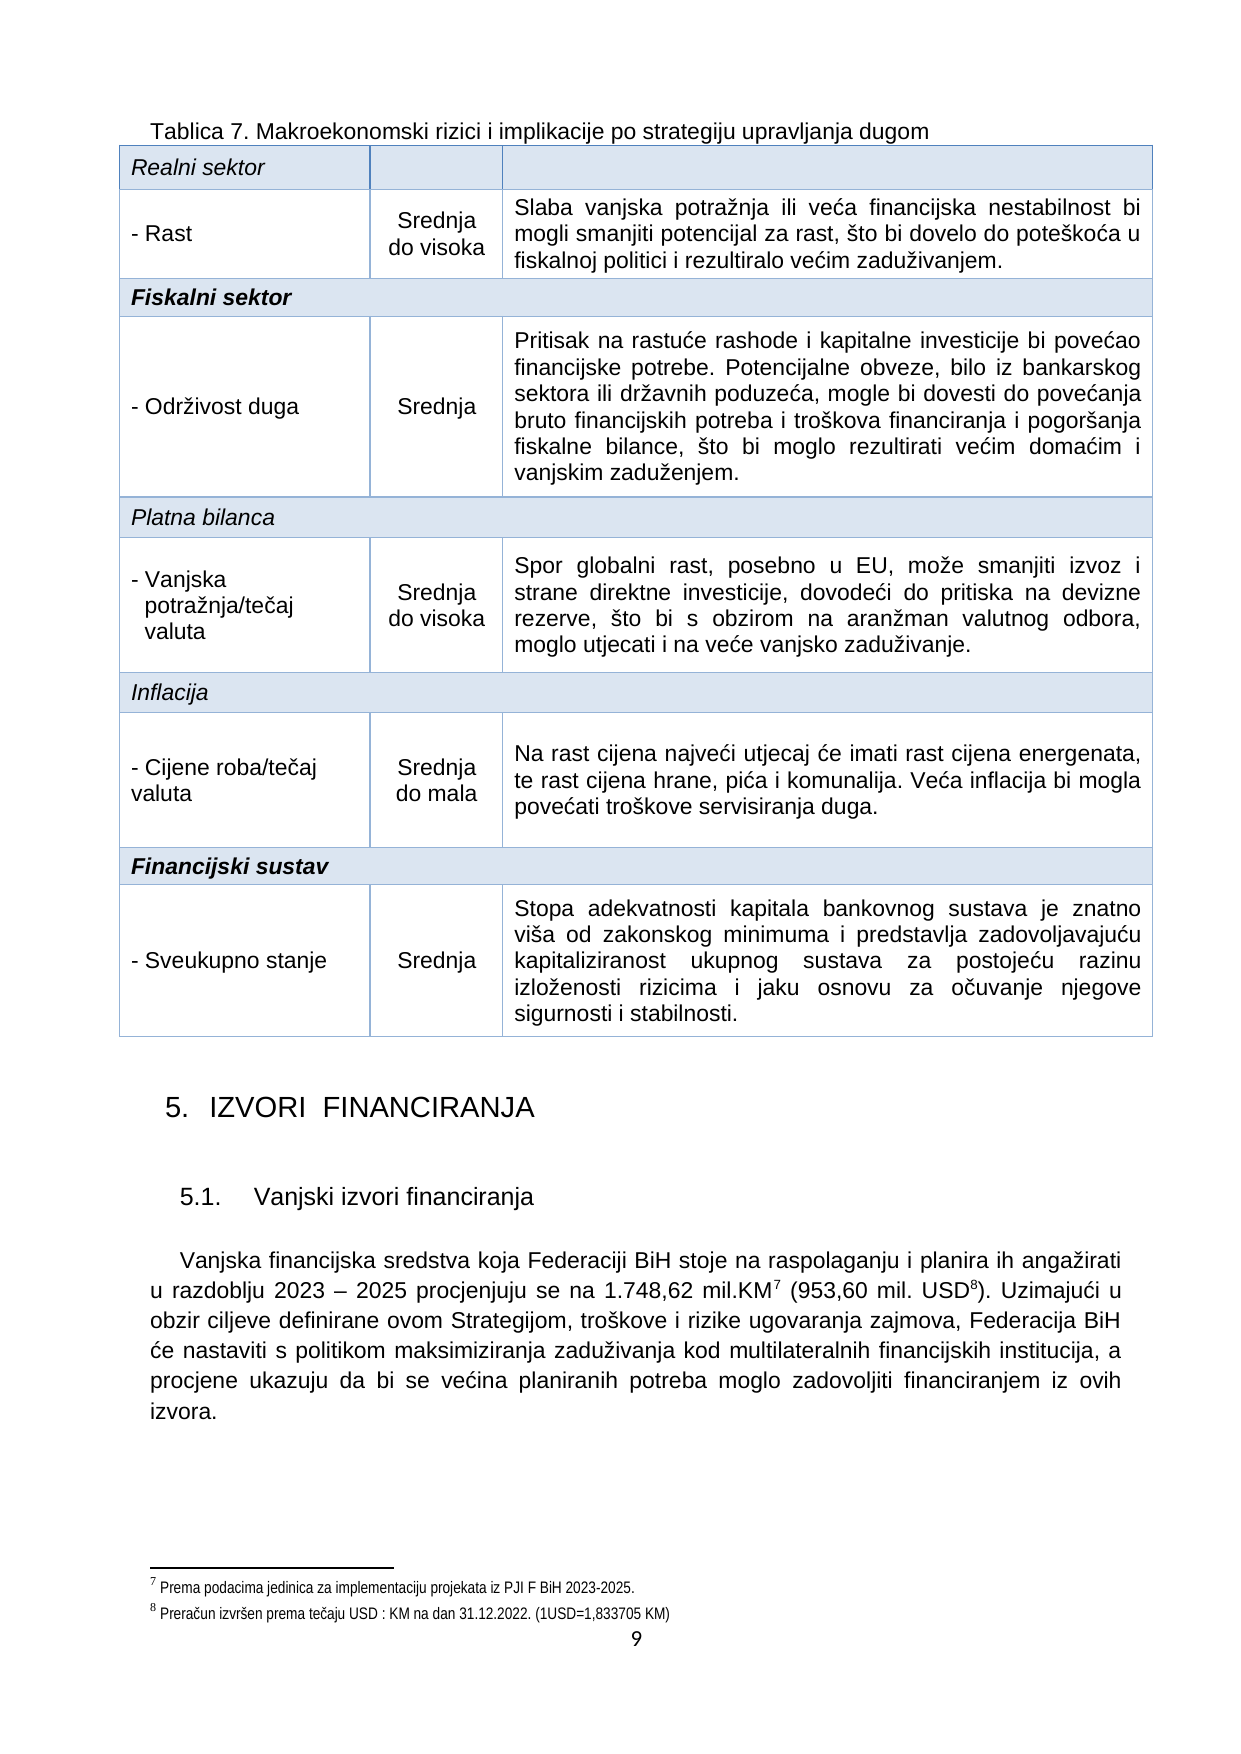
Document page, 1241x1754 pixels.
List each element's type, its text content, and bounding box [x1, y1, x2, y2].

table_cell Srednja do visoka [371, 190, 502, 277]
table_header [371, 146, 502, 189]
table_cell Spor globalni rast, posebno u EU, može smanjiti izvoz i strane direktne investicije, dovodeći do pritiska na devizne rezerve, što bi s obzirom na aranžman valutnog odbora, moglo utjecati i na veće vanjsko zaduživanje. [503, 538, 1152, 672]
table_cell Srednja do mala [371, 713, 502, 847]
table_cell - Sveukupno stanje [120, 885, 369, 1036]
table_cell Srednja [371, 317, 502, 496]
subtitle IZVORI FINANCIRANJA [165, 1090, 1122, 1123]
text Tablica 7. Makroekonomski rizici i implikacije po strategiju upravljanja dugom [150, 118, 1122, 144]
table_cell Inflacija [120, 673, 1152, 712]
table_header Realni sektor [120, 146, 369, 189]
table_cell Platna bilanca [120, 498, 1152, 537]
table_cell - Cijene roba/tečaj valuta [120, 713, 369, 847]
table_cell Stopa adekvatnosti kapitala bankovnog sustava je znatno viša od zakonskog minimuma i predstavlja zadovoljavajuću kapitaliziranost ukupnog sustava za postojeću razinu izloženosti rizicima i jaku osnovu za očuvanje njegove sigurnosti i stabilnosti. [503, 885, 1152, 1036]
table_cell Pritisak na rastuće rashode i kapitalne investicije bi povećao financijske potrebe. Potencijalne obveze, bilo iz bankarskog sektora ili državnih poduzeća, mogle bi dovesti do povećanja bruto financijskih potreba i troškova financiranja i pogoršanja fiskalne bilance, što bi moglo rezultirati većim domaćim i vanjskim zaduženjem. [503, 317, 1152, 496]
table_cell Srednja [371, 885, 502, 1036]
table_header [503, 146, 1152, 189]
table_cell - Vanjska potražnja/tečaj valuta [120, 538, 369, 672]
table_cell Financijski sustav [120, 848, 1152, 884]
table_cell Srednja do visoka [371, 538, 502, 672]
table_cell Na rast cijena najveći utjecaj će imati rast cijena energenata, te rast cijena hrane, pića i komunalija. Veća inflacija bi mogla povećati troškove servisiranja duga. [503, 713, 1152, 847]
table_cell - Rast [120, 190, 369, 277]
table_cell - Održivost duga [120, 317, 369, 496]
subtitle Vanjski izvori financiranja [179, 1181, 1122, 1210]
table_cell Slaba vanjska potražnja ili veća financijska nestabilnost bi mogli smanjiti potencijal za rast, što bi dovelo do poteškoća u fiskalnoj politici i rezultiralo većim zaduživanjem. [503, 190, 1152, 277]
table_cell Fiskalni sektor [120, 279, 1152, 316]
text Vanjska financijska sredstva koja Federaciji BiH stoje na raspolaganju i planira ih angažirati u razdoblju 2023 – 2025 procjenjuju se na 1.748,62 mil.KM (953,60 mil. USD). Uzimajući u obzir ciljeve definirane ovom Strategijom, troškove i rizike ugovaranja zajmova, Federacija BiH će nastaviti s politikom maksimiziranja zaduživanja kod multilateralnih financijskih institucija, a procjene ukazuju da bi se većina planiranih potreba moglo zadovoljiti financiranjem iz ovih izvora. [150, 1247, 1122, 1424]
